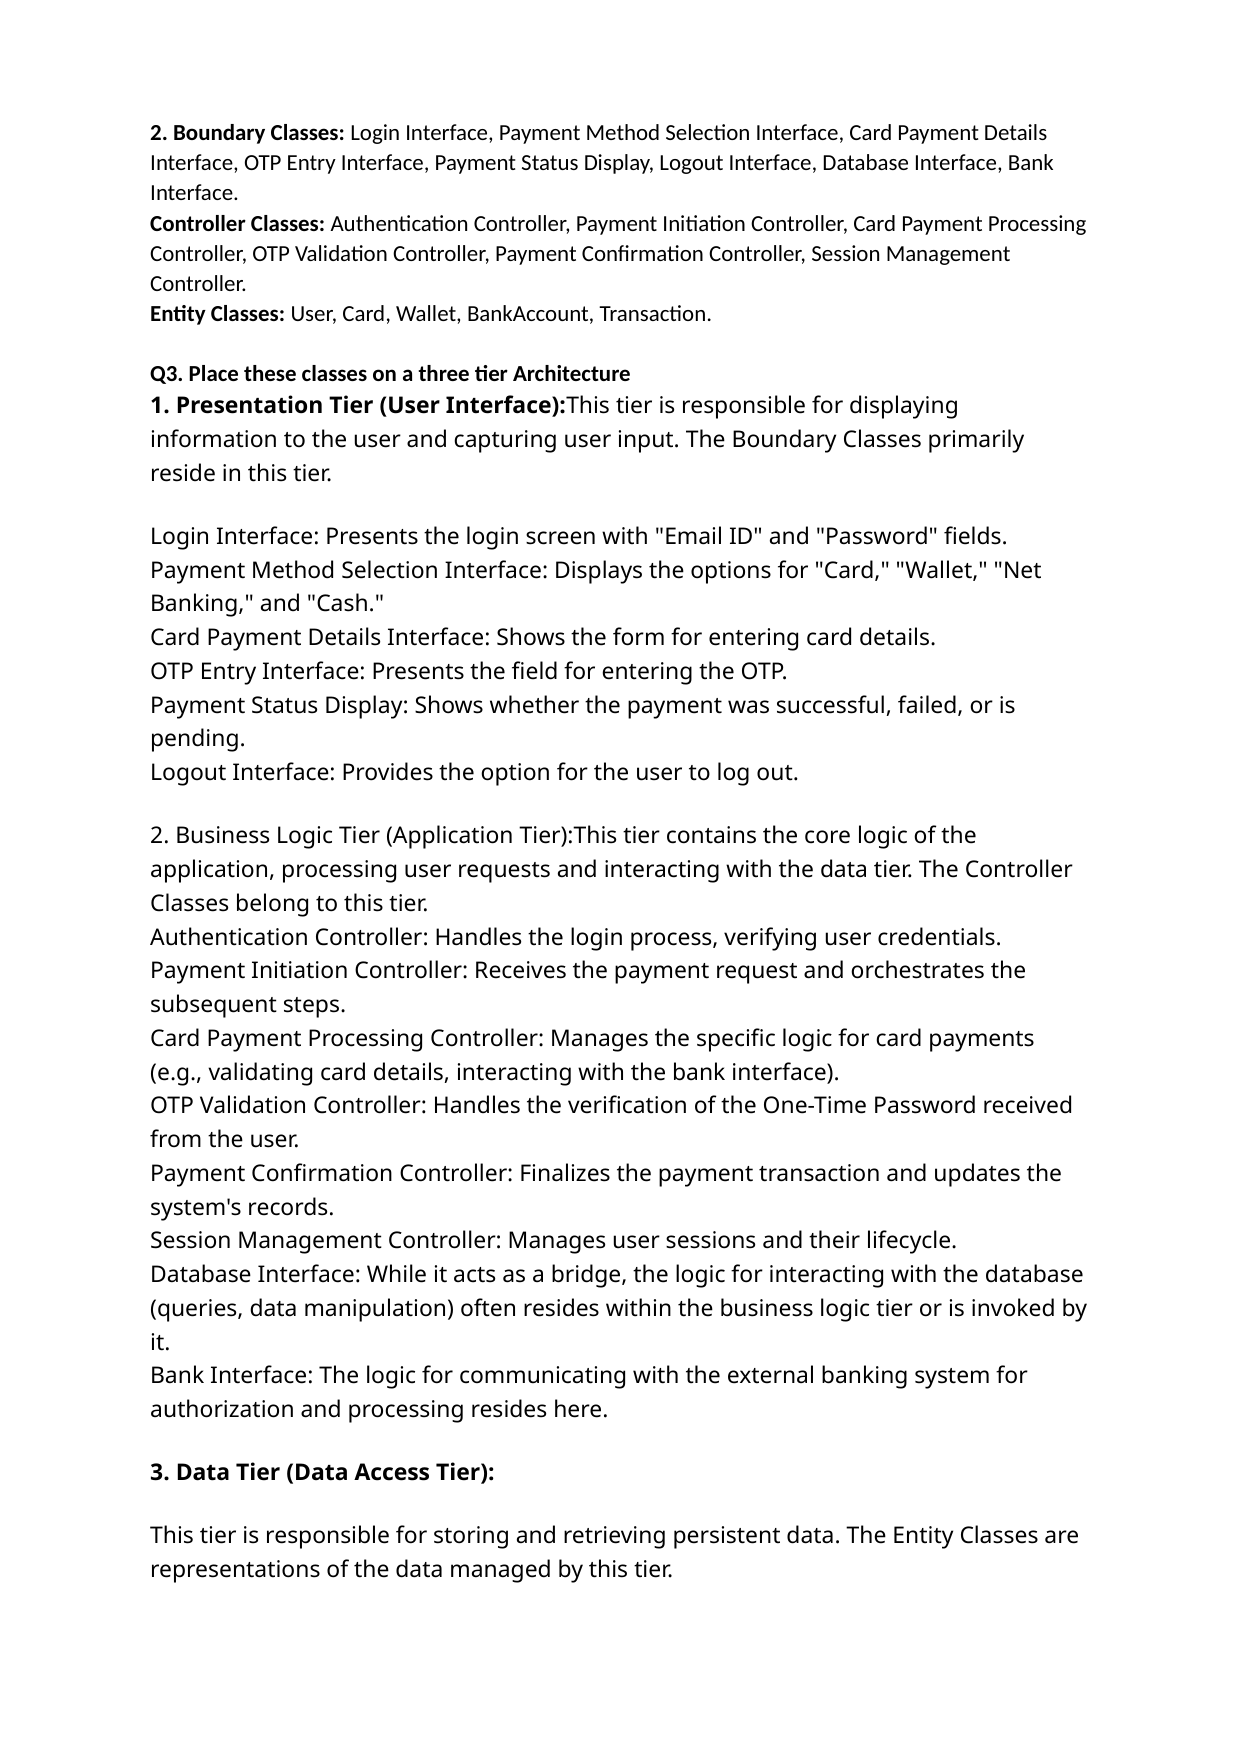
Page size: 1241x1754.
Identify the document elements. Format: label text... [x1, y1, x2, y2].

text This tier is responsible for storing and retrieving persistent data. The Entity Classes are representations of the data managed by this tier. [150, 1519, 1090, 1584]
text 3. Data Tier (Data Access Tier): [150, 1456, 1090, 1487]
text 2. Business Logic Tier (Application Tier):This tier contains the core logic of the application, processing user requests and interacting with the data tier. The Controller Classes belong to this tier. Authentication Controller: Handles the login process, verifying user credentials. Payment Initiation Controller: Receives the payment request and orchestrates the subsequent steps. Card Payment Processing Controller: Manages the specific logic for card payments (e.g., validating card details, interacting with the bank interface). OTP Validation Controller: Handles the verification of the One-Time Password received from the user. Payment Confirmation Controller: Finalizes the payment transaction and updates the system's records. Session Management Controller: Manages user sessions and their lifecycle. Database Interface: While it acts as a bridge, the logic for interacting with the database (queries, data manipulation) often resides within the business logic tier or is invoked by it. Bank Interface: The logic for communicating with the external banking system for authorization and processing resides here. [150, 819, 1090, 1424]
text 2. Boundary Classes: Login Interface, Payment Method Selection Interface, Card Payment Details Interface, OTP Entry Interface, Payment Status Display, Logout Interface, Database Interface, Bank Interface. Controller Classes: Authentication Controller, Payment Initiation Controller, Card Payment Processing Controller, OTP Validation Controller, Payment Confirmation Controller, Session Management Controller. Entity Classes: User, Card, Wallet, BankAccount, Transaction. [150, 118, 1090, 327]
text Q3. Place these classes on a three tier Architecture 1. Presentation Tier (User Interface):This tier is responsible for displaying information to the user and capturing user input. The Boundary Classes primarily reside in this tier. [150, 359, 1090, 488]
text Login Interface: Presents the login screen with "Email ID" and "Password" fields. Payment Method Selection Interface: Displays the options for "Card," "Wallet," "Net Banking," and "Cash." Card Payment Details Interface: Shows the form for entering card details. OTP Entry Interface: Presents the field for entering the OTP. Payment Status Display: Shows whether the payment was successful, failed, or is pending. Logout Interface: Provides the option for the user to log out. [150, 520, 1090, 787]
